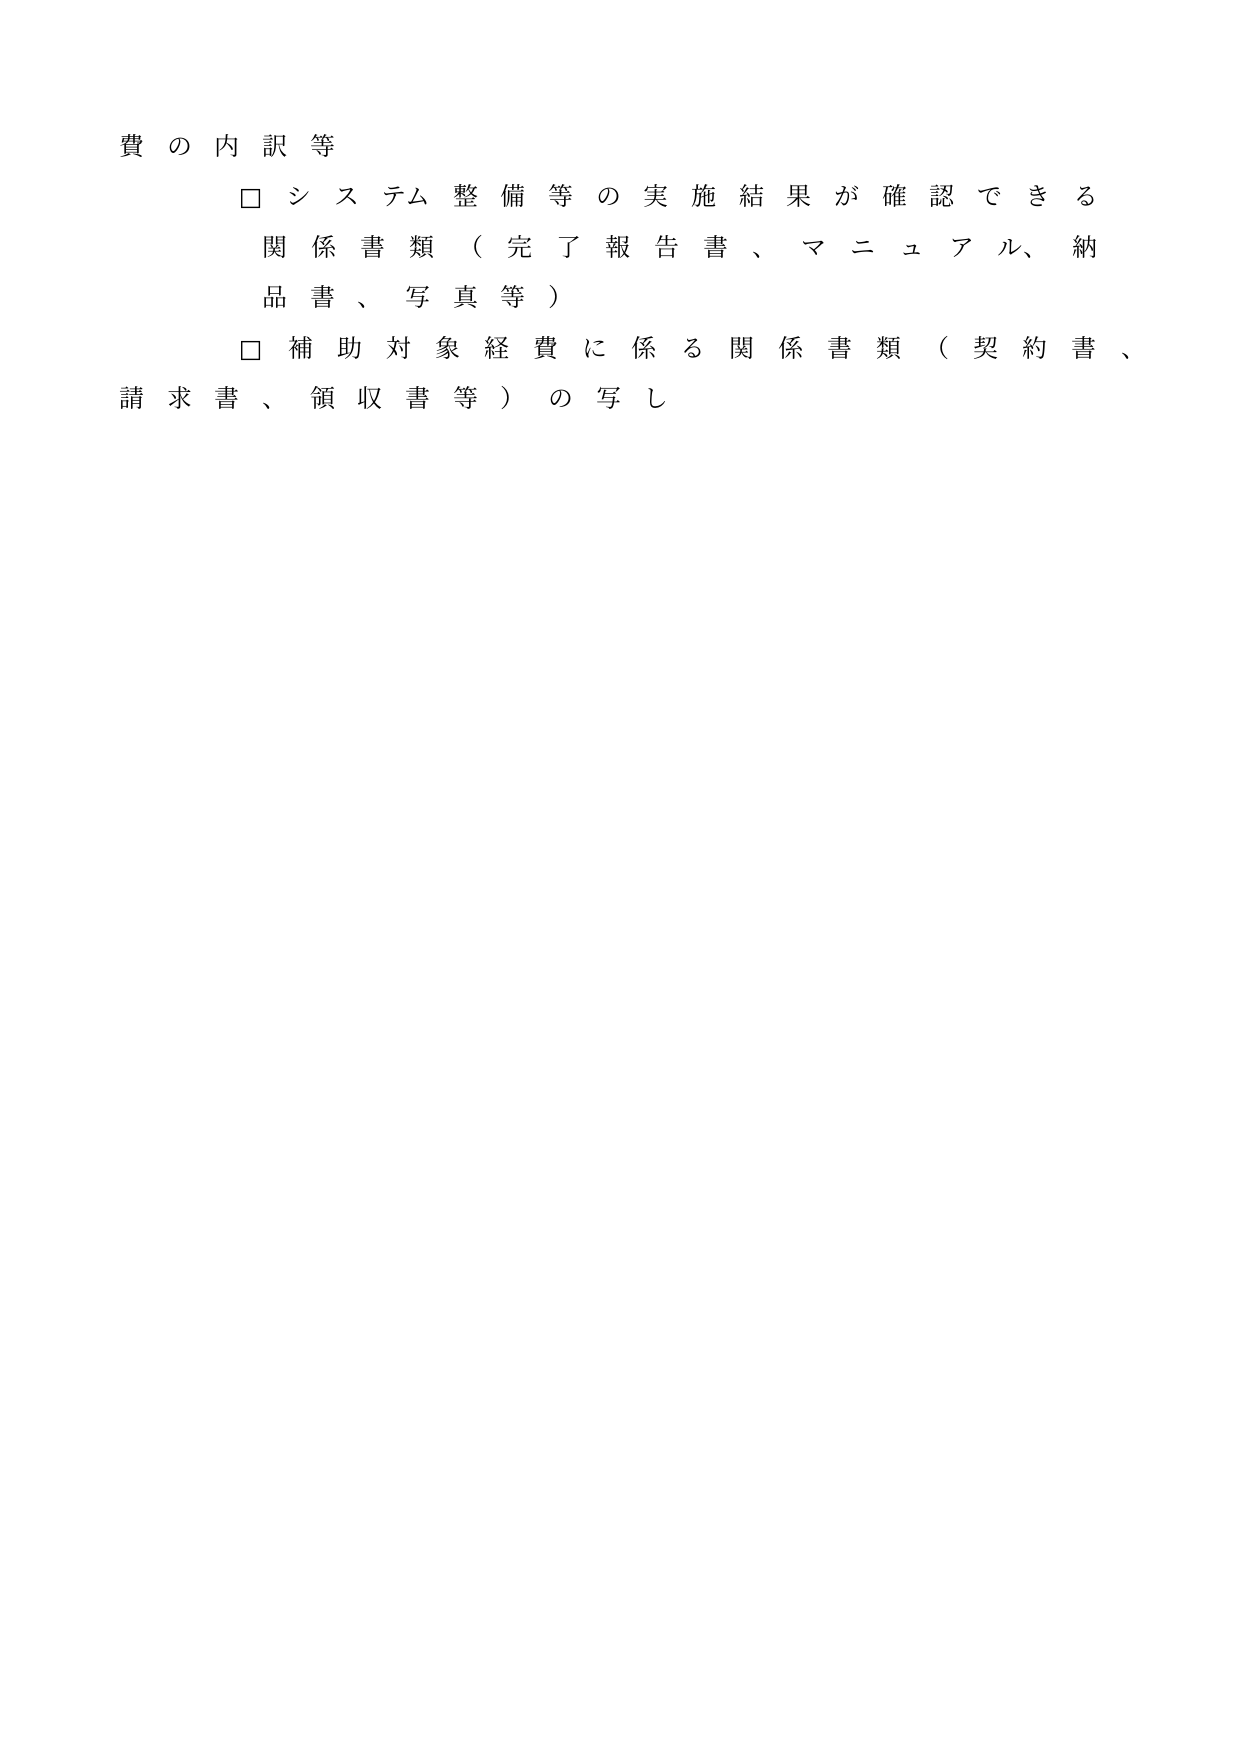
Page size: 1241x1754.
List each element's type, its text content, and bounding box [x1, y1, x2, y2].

text □ 補助対象経費に係る関係書類（契約書、請求書、領収書等）の写し [119, 321, 1121, 422]
text □ システム整備等の実施結果が確認できる関係書類（完了報告書、マニュアル、納品書、写真等） [215, 170, 1121, 321]
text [119, 119, 1121, 170]
